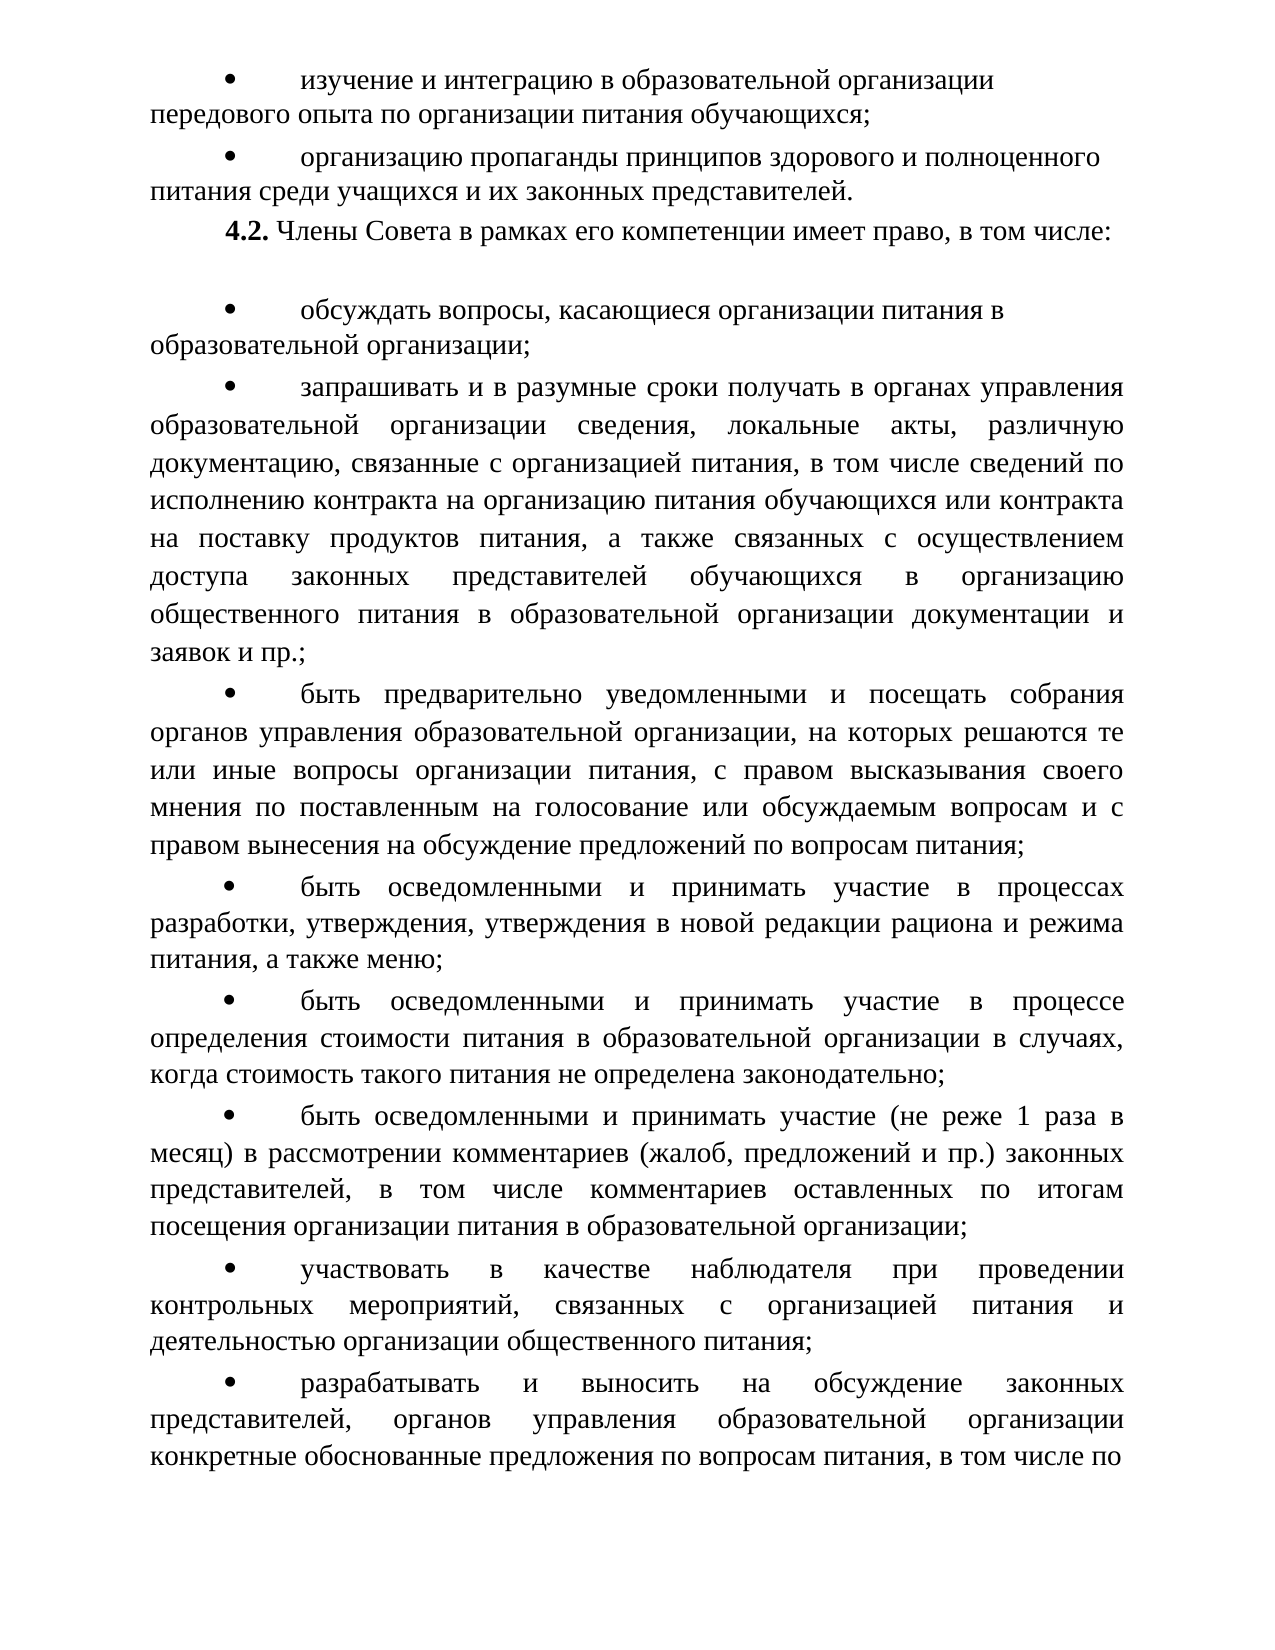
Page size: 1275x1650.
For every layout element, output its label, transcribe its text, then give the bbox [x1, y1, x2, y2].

text 4.2. Члены Совета в рамках его компетенции имеет право, в том числе: [150, 213, 1125, 247]
list быть предварительно уведомленными и посещать собрания органов управления образовательной организации, на которых решаются те или иные вопросы организации питания, с правом высказывания своего мнения по поставленным на голосование или обсуждаемым вопросам и с правом вынесения на обсуждение предложений по вопросам питания; [150, 677, 1125, 860]
list обсуждать вопросы, касающиеся организации питания в образовательной организации; [150, 292, 1123, 361]
list быть осведомленными и принимать участие в процессе определения стоимости питания в образовательной организации в случаях, когда стоимость такого питания не определена законодательно; [150, 983, 1125, 1089]
list быть осведомленными и принимать участие (не реже 1 раза в месяц) в рассмотрении комментариев (жалоб, предложений и пр.) законных представителей, в том числе комментариев оставленных по итогам посещения организации питания в образовательной организации; [150, 1098, 1125, 1242]
list организацию пропаганды принципов здорового и полноценного питания среди учащихся и их законных представителей. [150, 139, 1125, 207]
list участвовать в качестве наблюдателя при проведении контрольных мероприятий, связанных с организацией питания и деятельностью организации общественного питания; [150, 1251, 1125, 1357]
list быть осведомленными и принимать участие в процессах разработки, утверждения, утверждения в новой редакции рациона и режима питания, а также меню; [150, 869, 1125, 975]
list изучение и интеграцию в образовательной организации передового опыта по организации питания обучающихся; [150, 62, 1125, 130]
list запрашивать и в разумные сроки получать в органах управления образовательной организации сведения, локальные акты, различную документацию, связанные с организацией питания, в том числе сведений по исполнению контракта на организацию питания обучающихся или контракта на поставку продуктов питания, а также связанных с осуществлением доступа законных представителей обучающихся в организацию общественного питания в образовательной организации документации и заявок и пр.; [150, 369, 1125, 667]
list разрабатывать и выносить на обсуждение законных представителей, органов управления образовательной организации конкретные обоснованные предложения по вопросам питания, в том числе по [150, 1365, 1125, 1471]
